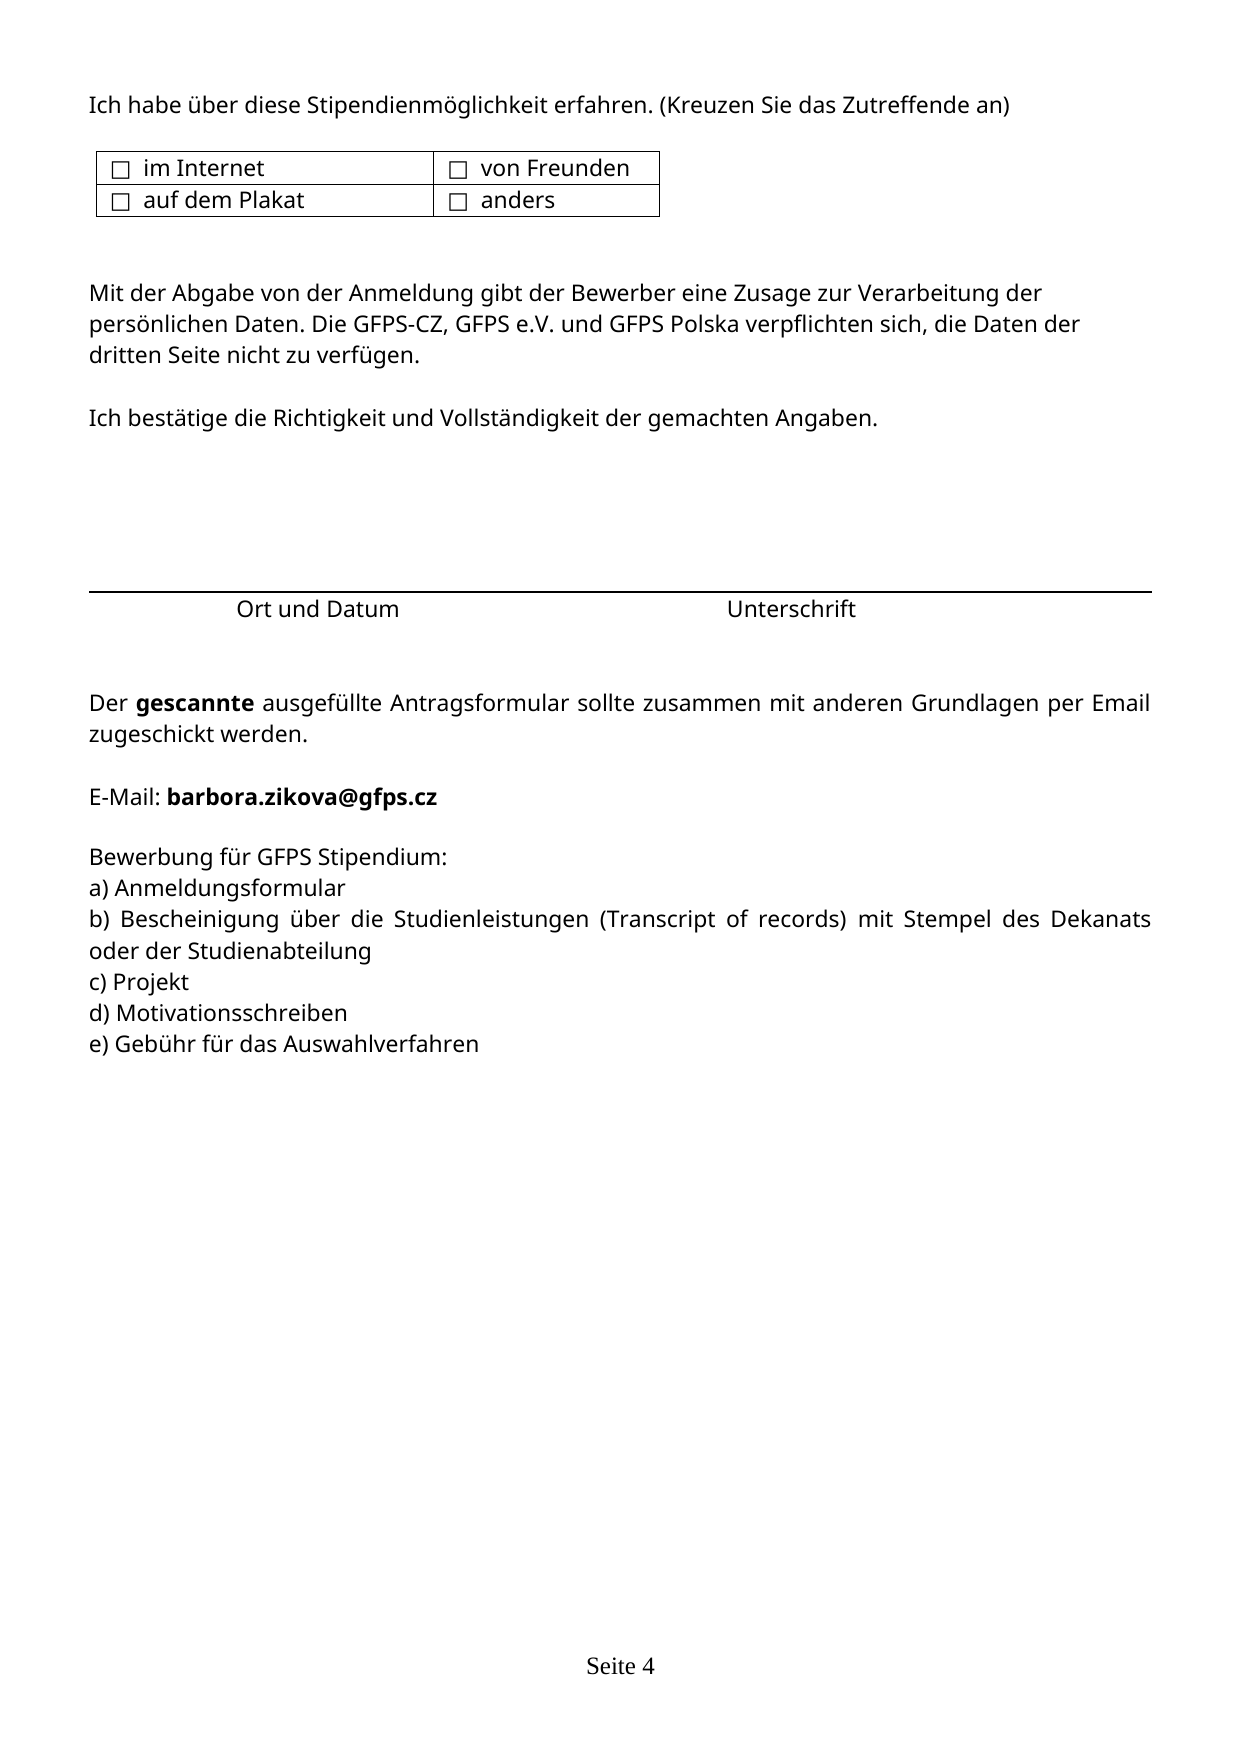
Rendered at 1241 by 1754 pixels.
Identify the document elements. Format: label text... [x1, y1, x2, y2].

text Mit der Abgabe von der Anmeldung gibt der Bewerber eine Zusage zur Verarbeitung der persönlichen Daten. Die GFPS-CZ, GFPS e.V. und GFPS Polska verpflichten sich, die Daten der dritten Seite nicht zu verfügen. [89, 277, 1152, 371]
text E-Mail: barbora.zikova@gfps.cz [89, 781, 1152, 812]
text e) Gebühr für das Auswahlverfahren [89, 1028, 1152, 1060]
text b) Bescheinigung über die Studienleistungen (Transcript of records) mit Stempel des Dekanats oder der Studienabteilung [89, 903, 1152, 966]
text Ich habe über diese Stipendienmöglichkeit erfahren. (Kreuzen Sie das Zutreffende an) [89, 89, 1152, 120]
text a) Anmeldungsformular [89, 872, 1152, 903]
text Ort und Datum Unterschrift [162, 593, 1152, 625]
table_header □ von Freunden [434, 152, 659, 183]
text d) Motivationsschreiben [89, 997, 1152, 1028]
text Bewerbung für GFPS Stipendium: [89, 841, 1152, 872]
table_cell □ auf dem Plakat [97, 185, 433, 216]
table_header □ im Internet [97, 152, 433, 183]
text c) Projekt [89, 966, 1152, 997]
text Der gescannte ausgefüllte Antragsformular sollte zusammen mit anderen Grundlagen per Email zugeschickt werden. [89, 687, 1152, 750]
text Ich bestätige die Richtigkeit und Vollständigkeit der gemachten Angaben. [89, 402, 1152, 433]
table_cell □ anders [434, 185, 659, 216]
